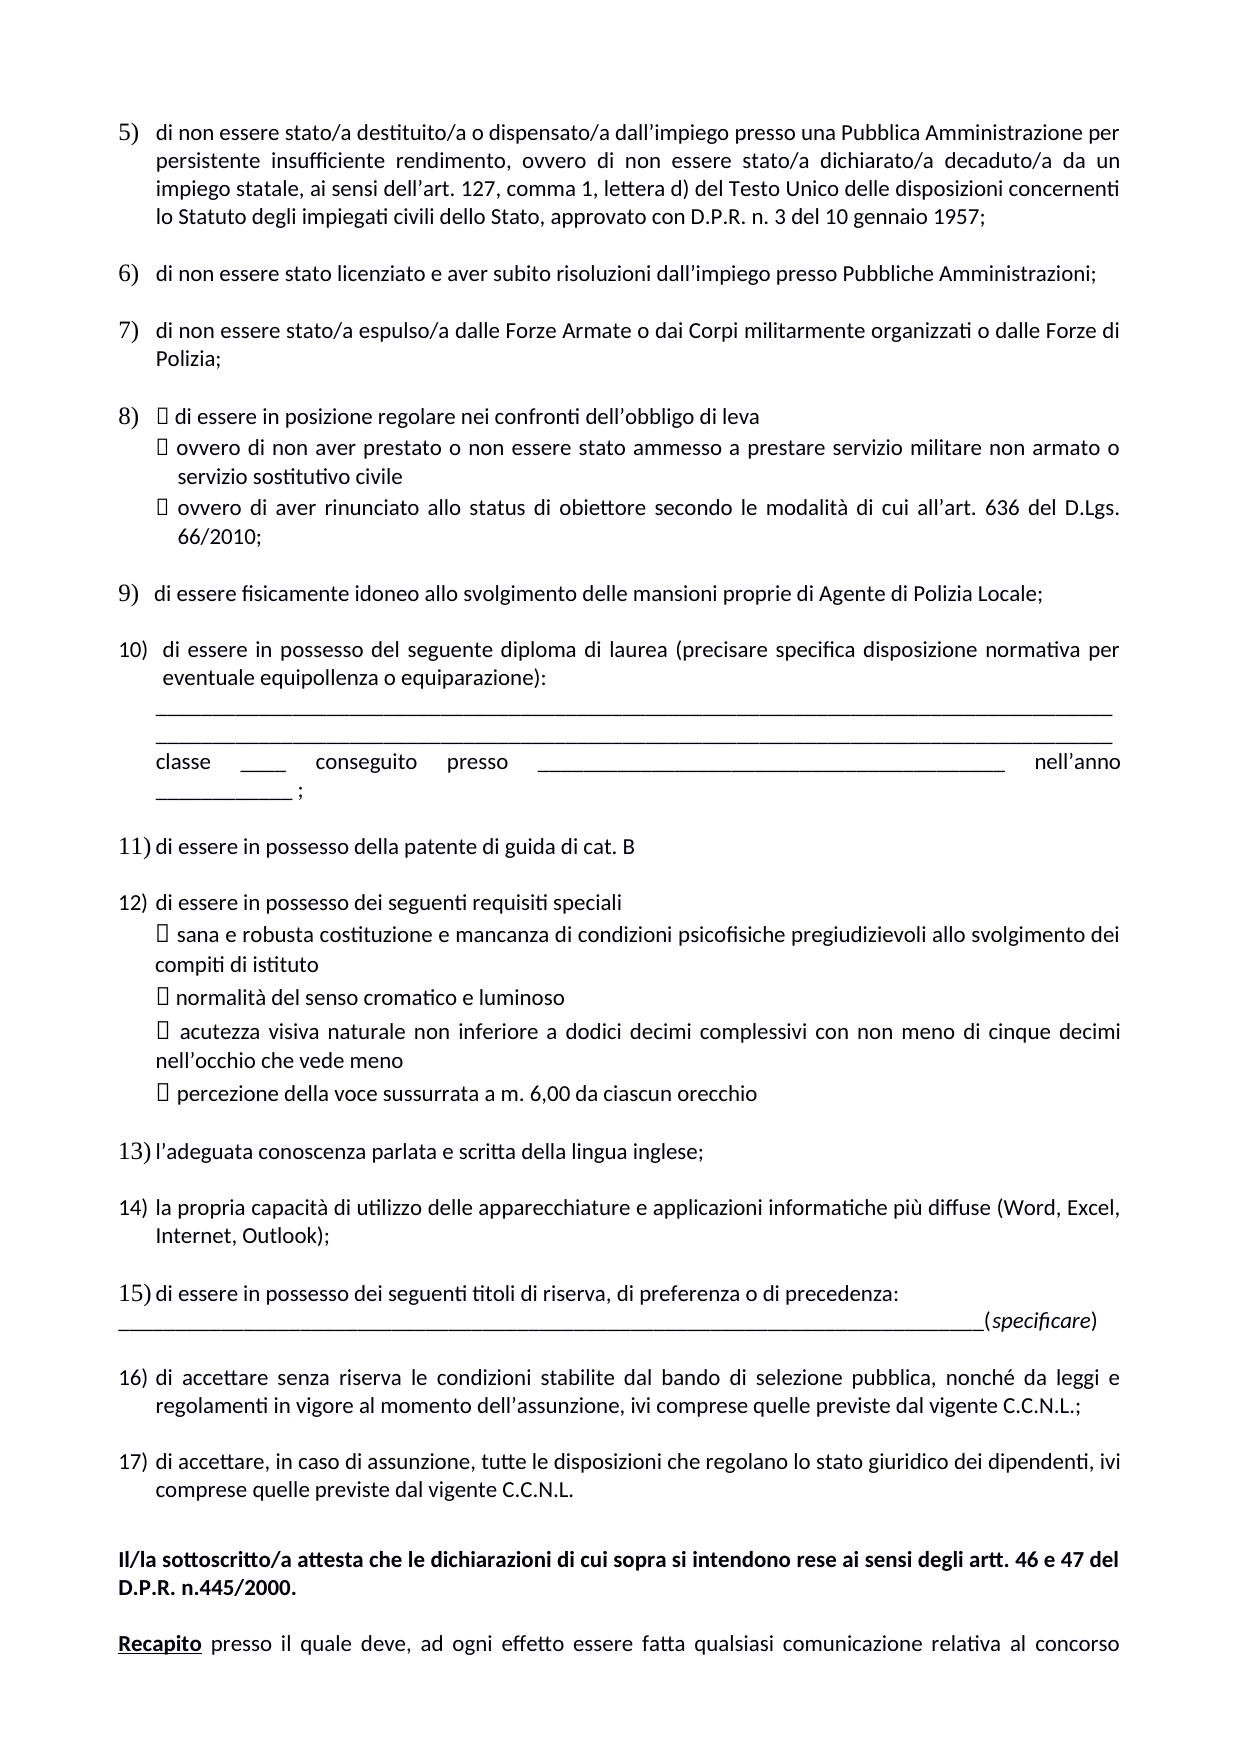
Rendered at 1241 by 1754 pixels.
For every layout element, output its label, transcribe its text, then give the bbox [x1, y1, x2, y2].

list di non essere stato licenziato e aver subito risoluzioni dall’impiego presso Pubbliche Amministrazioni; [118, 258, 1122, 287]
text ____________________________________________________________________________________ [156, 691, 1122, 719]
text classe ____ conseguito presso _________________________________________ nell’anno ____________ ; [156, 747, 1122, 803]
text ____________________________________________________________________________________ [156, 719, 1122, 747]
text  acutezza visiva naturale non inferiore a dodici decimi complessivi con non meno di cinque decimi nell’occhio che vede meno [155, 1012, 1122, 1074]
text  normalità del senso cromatico e luminoso [155, 978, 1122, 1012]
list la propria capacità di utilizzo delle apparecchiature e applicazioni informatiche più diffuse (Word, Excel, Internet, Outlook); [118, 1193, 1122, 1249]
list di non essere stato/a espulso/a dalle Forze Armate o dai Corpi militarmente organizzati o dalle Forze di Polizia; [118, 315, 1122, 372]
list di essere in possesso dei seguenti requisiti speciali [118, 888, 1122, 916]
list di essere in possesso dei seguenti titoli di riserva, di preferenza o di precedenza: [118, 1278, 1122, 1307]
list di essere in possesso del seguente diploma di laurea (precisare specifica disposizione normativa per eventuale equipollenza o equiparazione): [118, 635, 1122, 691]
list di accettare, in caso di assunzione, tutte le disposizioni che regolano lo stato giuridico dei dipendenti, ivi comprese quelle previste dal vigente C.C.N.L. [118, 1447, 1122, 1503]
list l’adeguata conoscenza parlata e scritta della lingua inglese; [118, 1136, 1122, 1166]
list di essere in possesso della patente di guida di cat. B [118, 831, 1122, 860]
list di accettare senza riserva le condizioni stabilite dal bando di selezione pubblica, nonché da leggi e regolamenti in vigore al momento dell’assunzione, ivi comprese quelle previste dal vigente C.C.N.L.; [118, 1363, 1122, 1419]
text Il/la sottoscritto/a attesta che le dichiarazioni di cui sopra si intendono rese ai sensi degli artt. 46 e 47 del D.P.R. n.445/2000. [118, 1545, 1122, 1601]
text  ovvero di aver rinunciato allo status di obiettore secondo le modalità di cui all’art. 636 del D.Lgs. 66/2010; [155, 491, 1122, 550]
list di essere fisicamente idoneo allo svolgimento delle mansioni proprie di Agente di Polizia Locale; [118, 578, 1122, 607]
text ____________________________________________________________________________(specificare) [118, 1307, 1122, 1335]
list di non essere stato/a destituito/a o dispensato/a dall’impiego presso una Pubblica Amministrazione per persistente insufficiente rendimento, ovvero di non essere stato/a dichiarato/a decaduto/a da un impiego statale, ai sensi dell’art. 127, comma 1, lettera d) del Testo Unico delle disposizioni concernenti lo Statuto degli impiegati civili dello Stato, approvato con D.P.R. n. 3 del 10 gennaio 1957; [118, 117, 1122, 230]
list  di essere in posizione regolare nei confronti dell’obbligo di leva [118, 400, 1122, 431]
text  sana e robusta costituzione e mancanza di condizioni psicofisiche pregiudizievoli allo svolgimento dei compiti di istituto [155, 916, 1122, 978]
text  percezione della voce sussurrata a m. 6,00 da ciascun orecchio [155, 1074, 1122, 1108]
text  ovvero di non aver prestato o non essere stato ammesso a prestare servizio militare non armato o servizio sostitutivo civile [155, 431, 1122, 491]
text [118, 1629, 1122, 1657]
